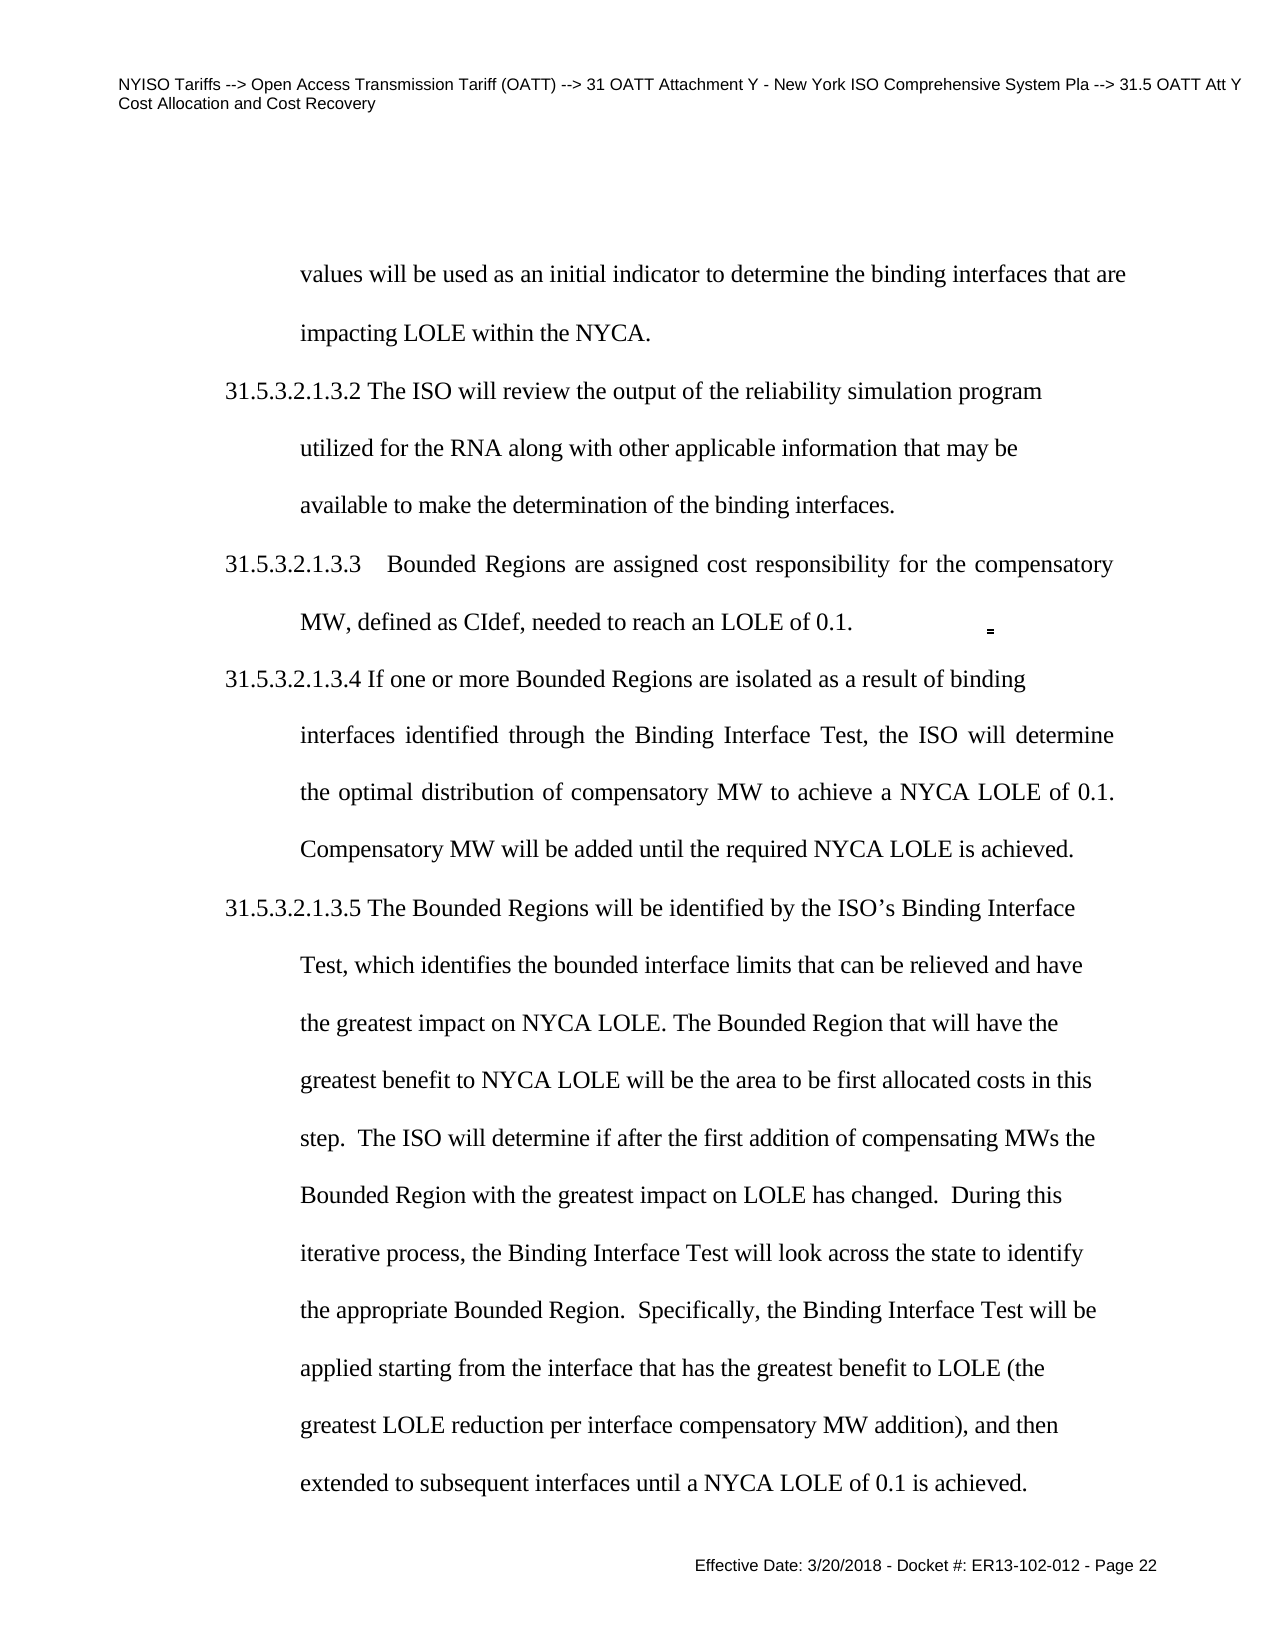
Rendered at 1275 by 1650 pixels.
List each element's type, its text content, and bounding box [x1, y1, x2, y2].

text interfaces identified through the Binding Interface Test, the ISO will determine the optimal distribution of compensatory MW to achieve a NYCA LOLE of 0.1. Compensatory MW will be added until the required NYCA LOLE is achieved. [300, 697, 1124, 869]
text 31.5.3.2.1.3.3 Bounded Regions are assigned cost responsibility for the compensatory MW, defined as CIdef, needed to reach an LOLE of 0.1. [225, 525, 1123, 642]
text 31.5.3.2.1.3.4 If one or more Bounded Regions are isolated as a result of binding [225, 665, 1275, 693]
text 31.5.3.2.1.3.5 The Bounded Regions will be identified by the ISO’s Binding Interface Test, which identifies the bounded interface limits that can be relieved and have the greatest impact on NYCA LOLE. The Bounded Region that will have the greatest benefit to NYCA LOLE will be the area to be first allocated costs in this step. The ISO will determine if after the first addition of compensating MWs the Bounded Region with the greatest impact on LOLE has changed. During this iterative process, the Binding Interface Test will look across the state to identify the appropriate Bounded Region. Specifically, the Binding Interface Test will be applied starting from the interface that has the greatest benefit to LOLE (the greatest LOLE reduction per interface compensatory MW addition), and then extended to subsequent interfaces until a NYCA LOLE of 0.1 is achieved. [225, 870, 1133, 1503]
text values will be used as an initial indicator to determine the binding interfaces that are impacting LOLE within the NYCA. [300, 236, 1126, 353]
text 31.5.3.2.1.3.2 The ISO will review the output of the reliability simulation program utilized for the RNA along with other applicable information that may be available to make the determination of the binding interfaces. [225, 353, 1077, 525]
